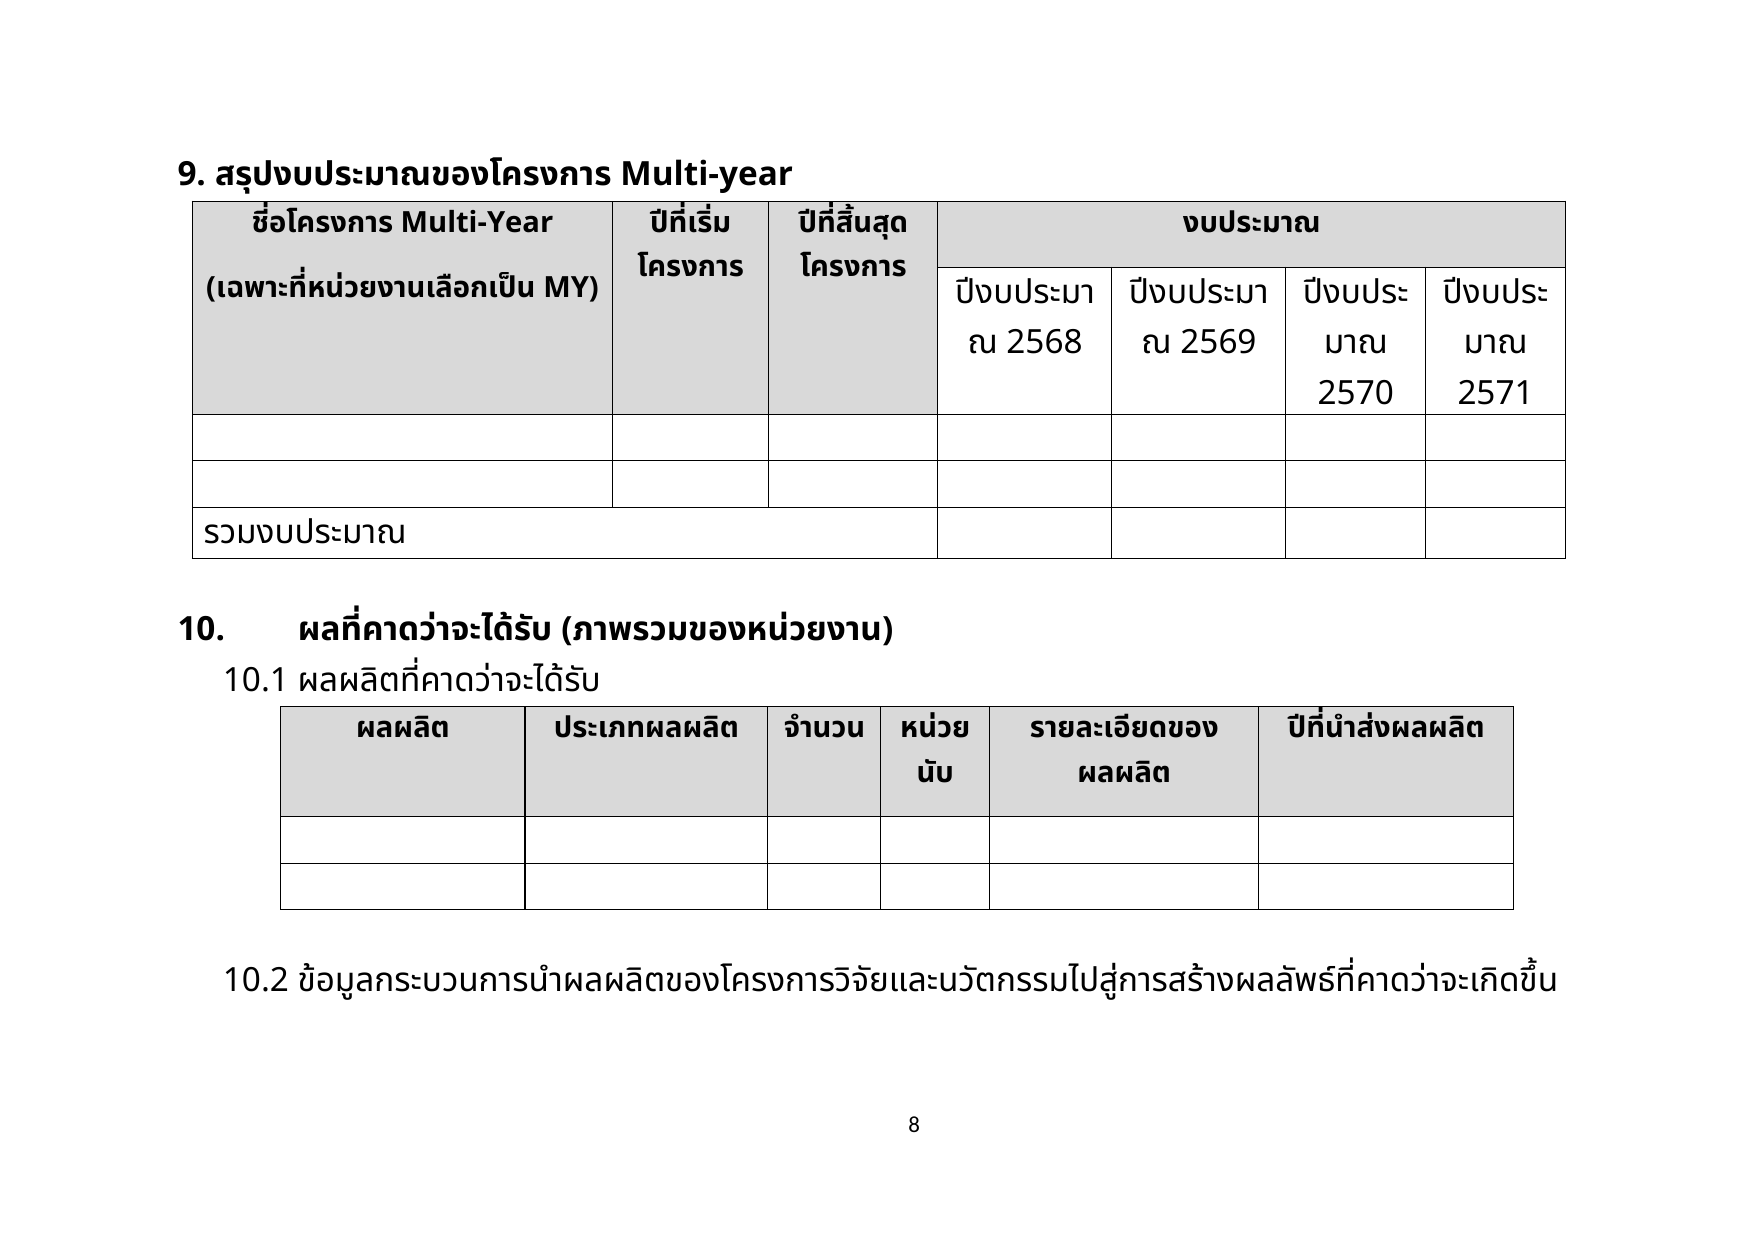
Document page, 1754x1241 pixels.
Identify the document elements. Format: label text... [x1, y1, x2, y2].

table_cell [990, 817, 1258, 862]
table_header ปีที่นำส่งผลผลิต [1259, 707, 1513, 816]
table_header หน่วยนับ [881, 707, 989, 816]
table_cell [526, 817, 767, 862]
table_cell [1112, 415, 1285, 460]
text 10.1 ผลผลิตที่คาดว่าจะได้รับ [148, 655, 1680, 706]
table_cell ปีงบประมาณ 2569 [1112, 268, 1285, 414]
table_header งบประมาณ [938, 202, 1565, 267]
table_cell [769, 415, 937, 460]
table_cell ปีงบประมาณ 2571 [1426, 268, 1565, 414]
table_header ชี่อโครงการ Multi-Year (เฉพาะที่หน่วยงานเลือกเป็น MY) [193, 202, 612, 414]
table_header จำนวน [768, 707, 880, 816]
table_cell [768, 864, 880, 909]
table_header ผลผลิต [281, 707, 524, 816]
table_header ปีที่เริ่มโครงการ [613, 202, 768, 414]
table_cell [193, 461, 612, 507]
table_cell [193, 415, 612, 460]
table_header ประเภทผลผลิต [526, 707, 767, 816]
table_cell [1286, 461, 1425, 507]
list ผลที่คาดว่าจะได้รับ (ภาพรวมของหน่วยงาน) [177, 605, 1680, 655]
table_cell รวมงบประมาณ [193, 508, 937, 558]
table_header รายละเอียดของผลผลิต [990, 707, 1258, 816]
table_cell [938, 415, 1111, 460]
table_cell [1112, 508, 1285, 558]
table_cell [938, 508, 1111, 558]
table_cell ปีงบประมาณ 2568 [938, 268, 1111, 414]
table_cell [990, 864, 1258, 909]
table_cell [768, 817, 880, 862]
table_cell [1286, 508, 1425, 558]
table_cell [1426, 415, 1565, 460]
table_cell [1112, 461, 1285, 507]
table_cell [881, 817, 989, 862]
table_cell [881, 864, 989, 909]
table_cell [281, 864, 524, 909]
table_cell ปีงบประมาณ 2570 [1286, 268, 1425, 414]
table_cell [938, 461, 1111, 507]
table_cell [526, 864, 767, 909]
list สรุปงบประมาณของโครงการ Multi-year [177, 150, 1680, 201]
table_header ปีที่สิ้นสุดโครงการ [769, 202, 937, 414]
table_cell [1286, 415, 1425, 460]
text 10.2 ข้อมูลกระบวนการนำผลผลิตของโครงการวิจัยและนวัตกรรมไปสู่การสร้างผลลัพธ์ที่คาดว่าจะเกิดขึ้น [148, 955, 1680, 1006]
table_cell [613, 415, 768, 460]
table_cell [1259, 864, 1513, 909]
table_cell [1259, 817, 1513, 862]
table_cell [1426, 508, 1565, 558]
table_cell [613, 461, 768, 507]
table_cell [1426, 461, 1565, 507]
table_cell [281, 817, 524, 862]
table_cell [769, 461, 937, 507]
